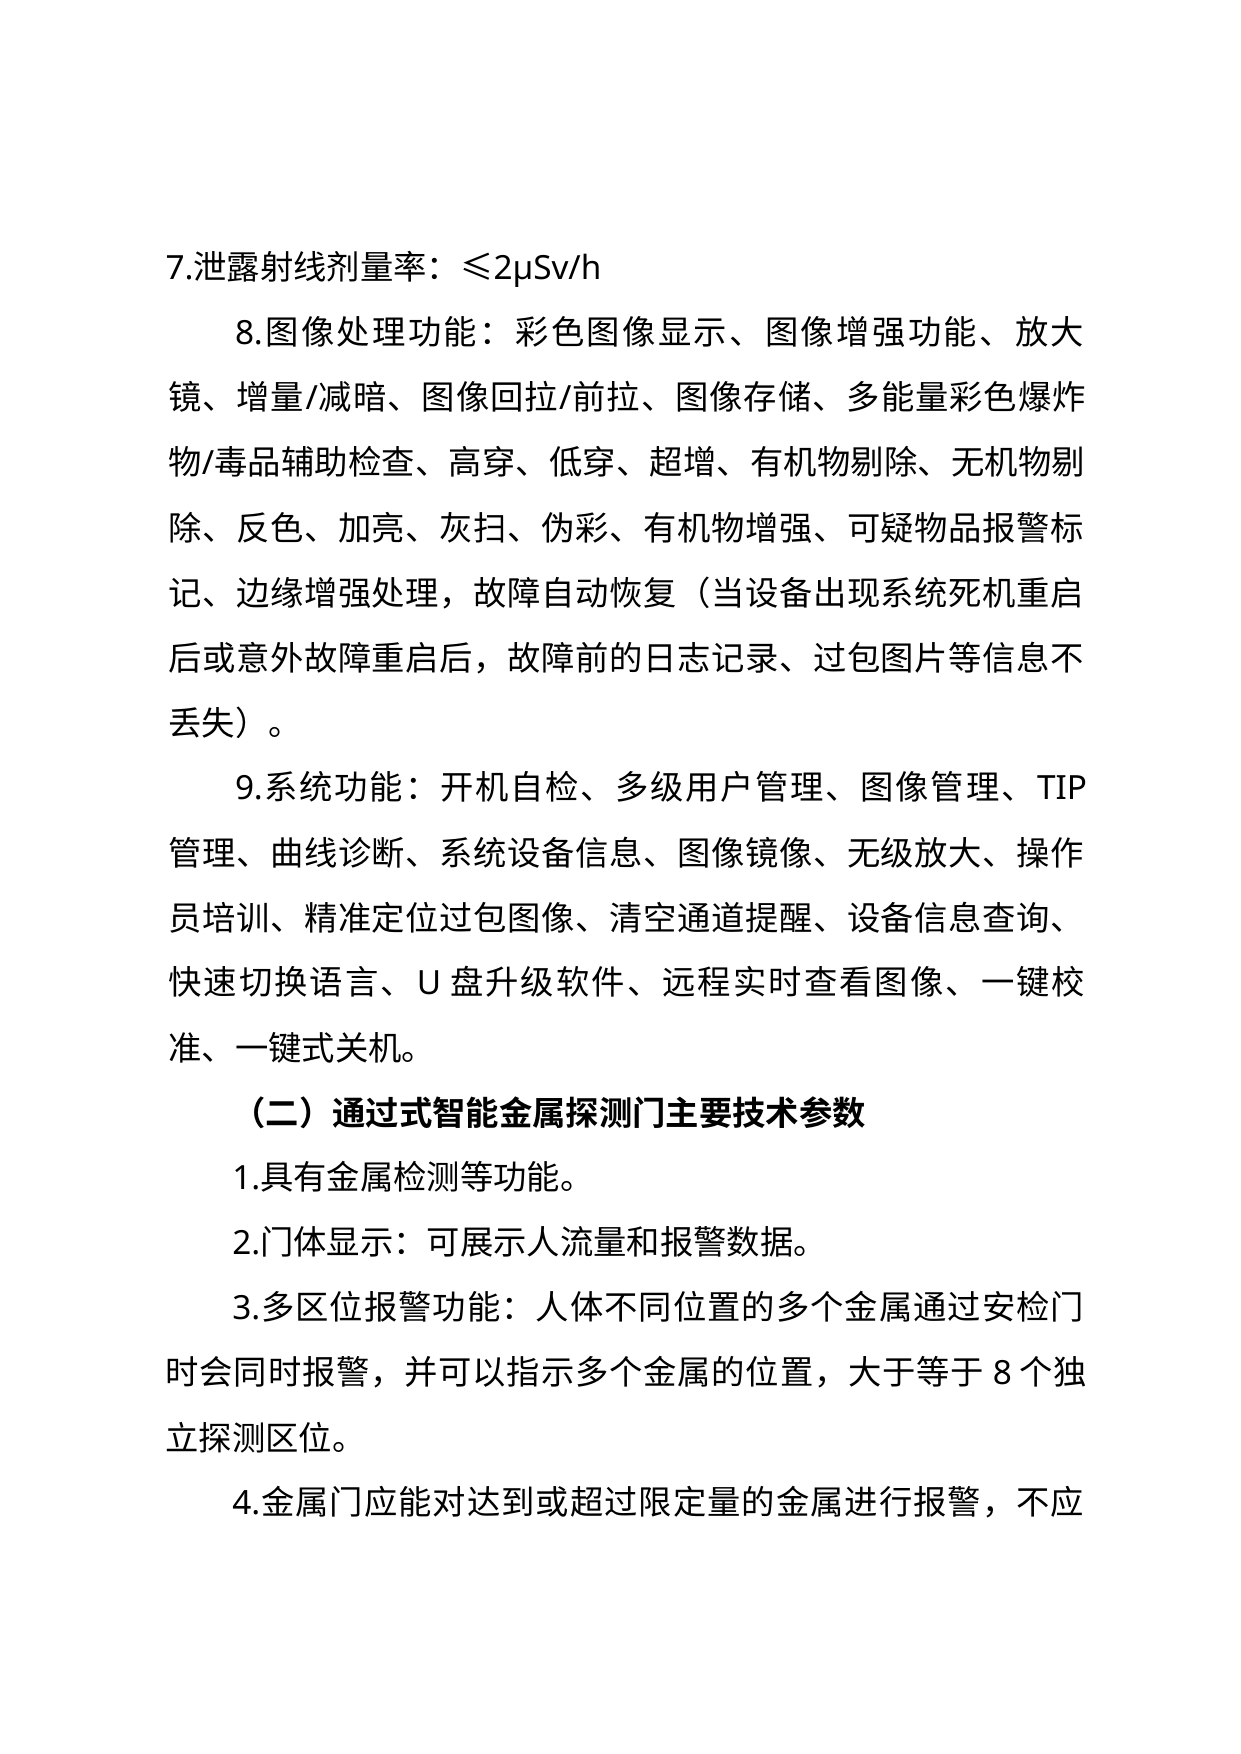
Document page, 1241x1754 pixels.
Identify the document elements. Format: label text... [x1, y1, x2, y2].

list 2.门体显示：可展示人流量和报警数据。 [165, 1208, 1087, 1273]
list 3.多区位报警功能：人体不同位置的多个金属通过安检门时会同时报警，并可以指示多个金属的位置，大于等于8个独立探测区位。 [165, 1273, 1087, 1468]
text （二）通过式智能金属探测门主要技术参数 [165, 1078, 1087, 1143]
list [165, 233, 1087, 298]
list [165, 1468, 1087, 1533]
text 9.系统功能：开机自检、多级用户管理、图像管理、TIP 管理、曲线诊断、系统设备信息、图像镜像、无级放大、操作员培训、精准定位过包图像、清空通道提醒、设备信息查询、快速切换语言、U盘升级软件、远程实时查看图像、一键校准、一键式关机。 [168, 753, 1087, 1078]
list 1.具有金属检测等功能。 [165, 1143, 1087, 1208]
text 8.图像处理功能：彩色图像显示、图像增强功能、放大镜、增量/减暗、图像回拉/前拉、图像存储、多能量彩色爆炸物/毒品辅助检查、高穿、低穿、超增、有机物剔除、无机物剔除、反色、加亮、灰扫、伪彩、有机物增强、可疑物品报警标记、边缘增强处理，故障自动恢复（当设备出现系统死机重启后或意外故障重启后，故障前的日志记录、过包图片等信息不丢失）。 [168, 298, 1087, 753]
